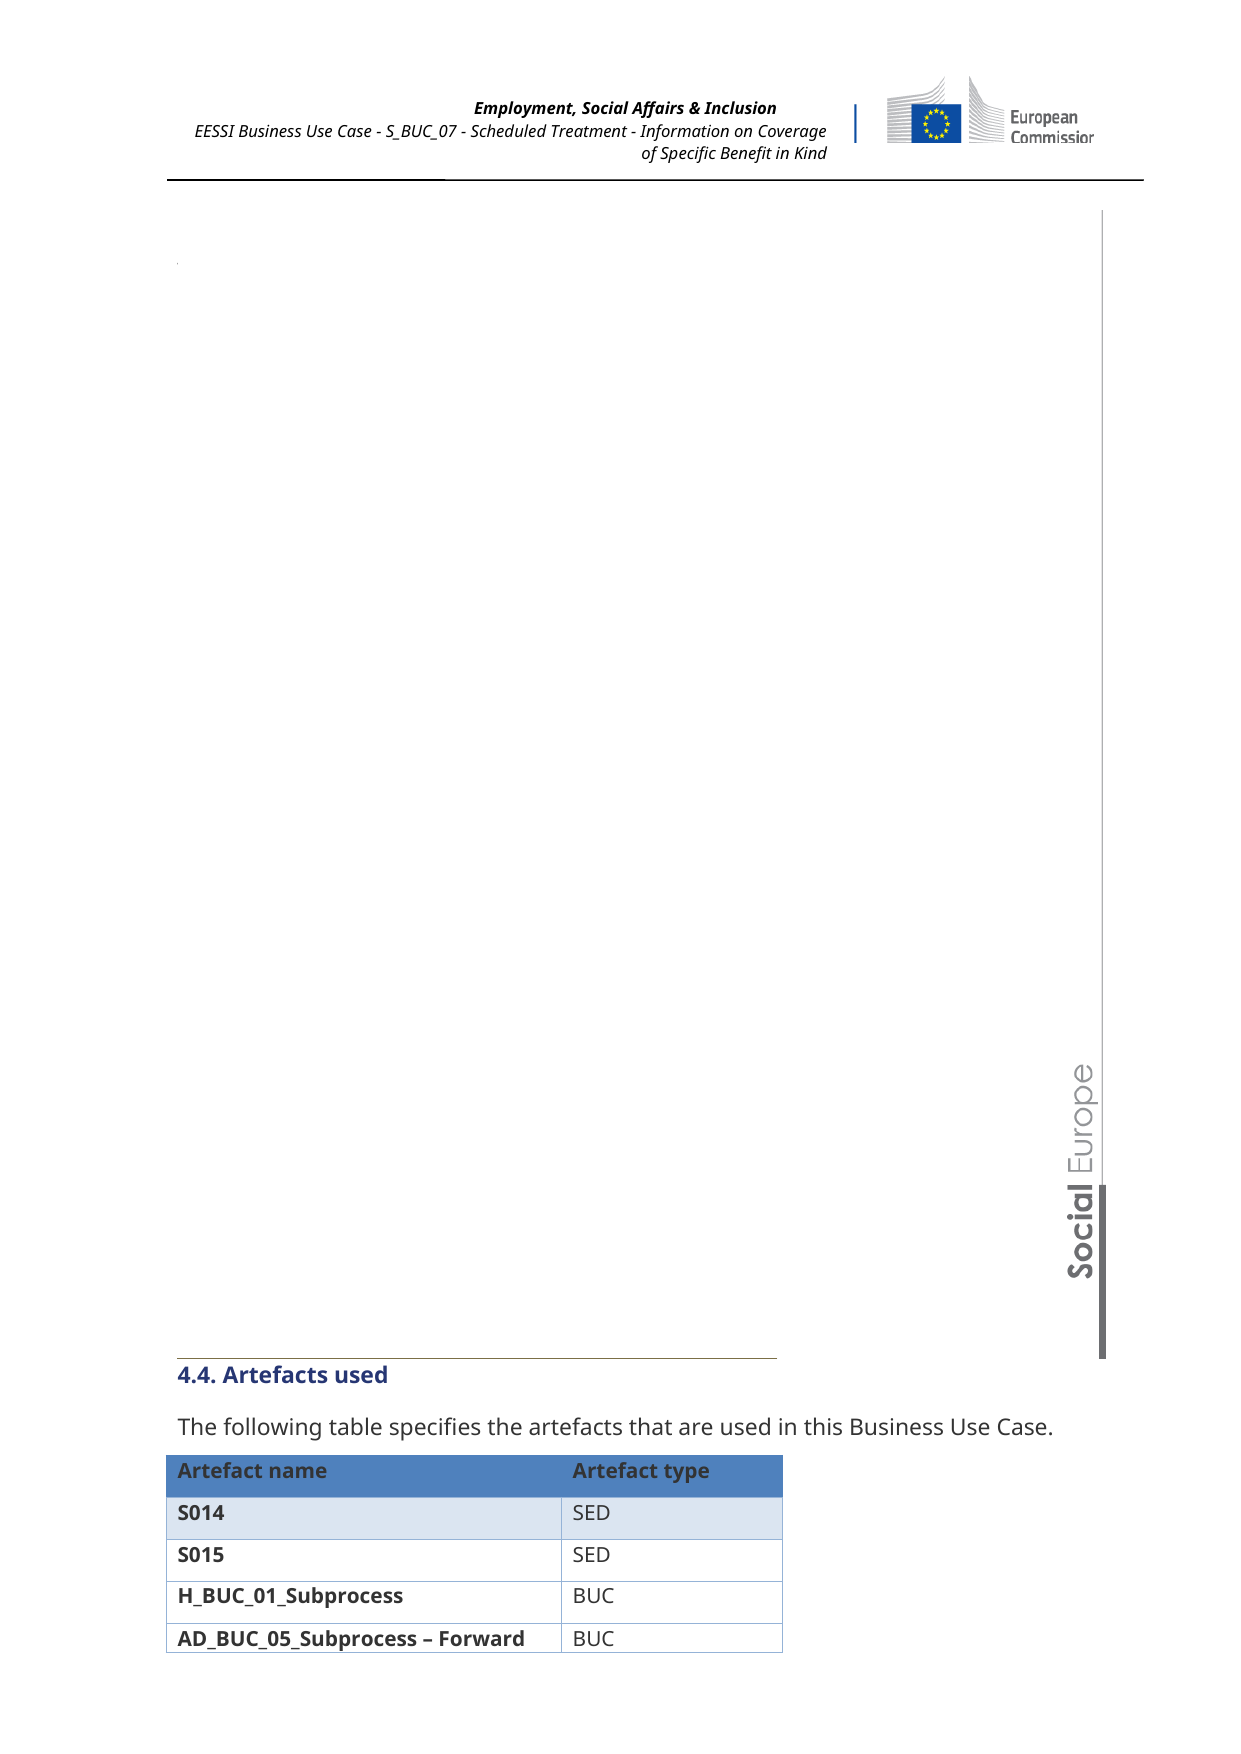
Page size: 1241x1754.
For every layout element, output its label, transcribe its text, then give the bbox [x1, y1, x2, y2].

subtitle Artefacts used [177, 1359, 1092, 1390]
picture [177, 210, 1106, 1359]
table_cell BUC [562, 1624, 782, 1652]
table_header Artefact type [561, 1456, 782, 1497]
text The following table specifies the artefacts that are used in this Business Use Case. [177, 1411, 1092, 1442]
table_header Artefact name [167, 1456, 561, 1497]
table_cell S014 [167, 1498, 561, 1539]
table_cell SED [562, 1540, 782, 1581]
table_cell S015 [167, 1540, 561, 1581]
table_cell BUC [562, 1582, 782, 1623]
table_cell H_BUC_01_Subprocess [167, 1582, 561, 1623]
table_cell SED [562, 1498, 782, 1539]
picture [853, 76, 1094, 141]
table_cell AD_BUC_05_Subprocess – Forward Case [167, 1624, 561, 1652]
